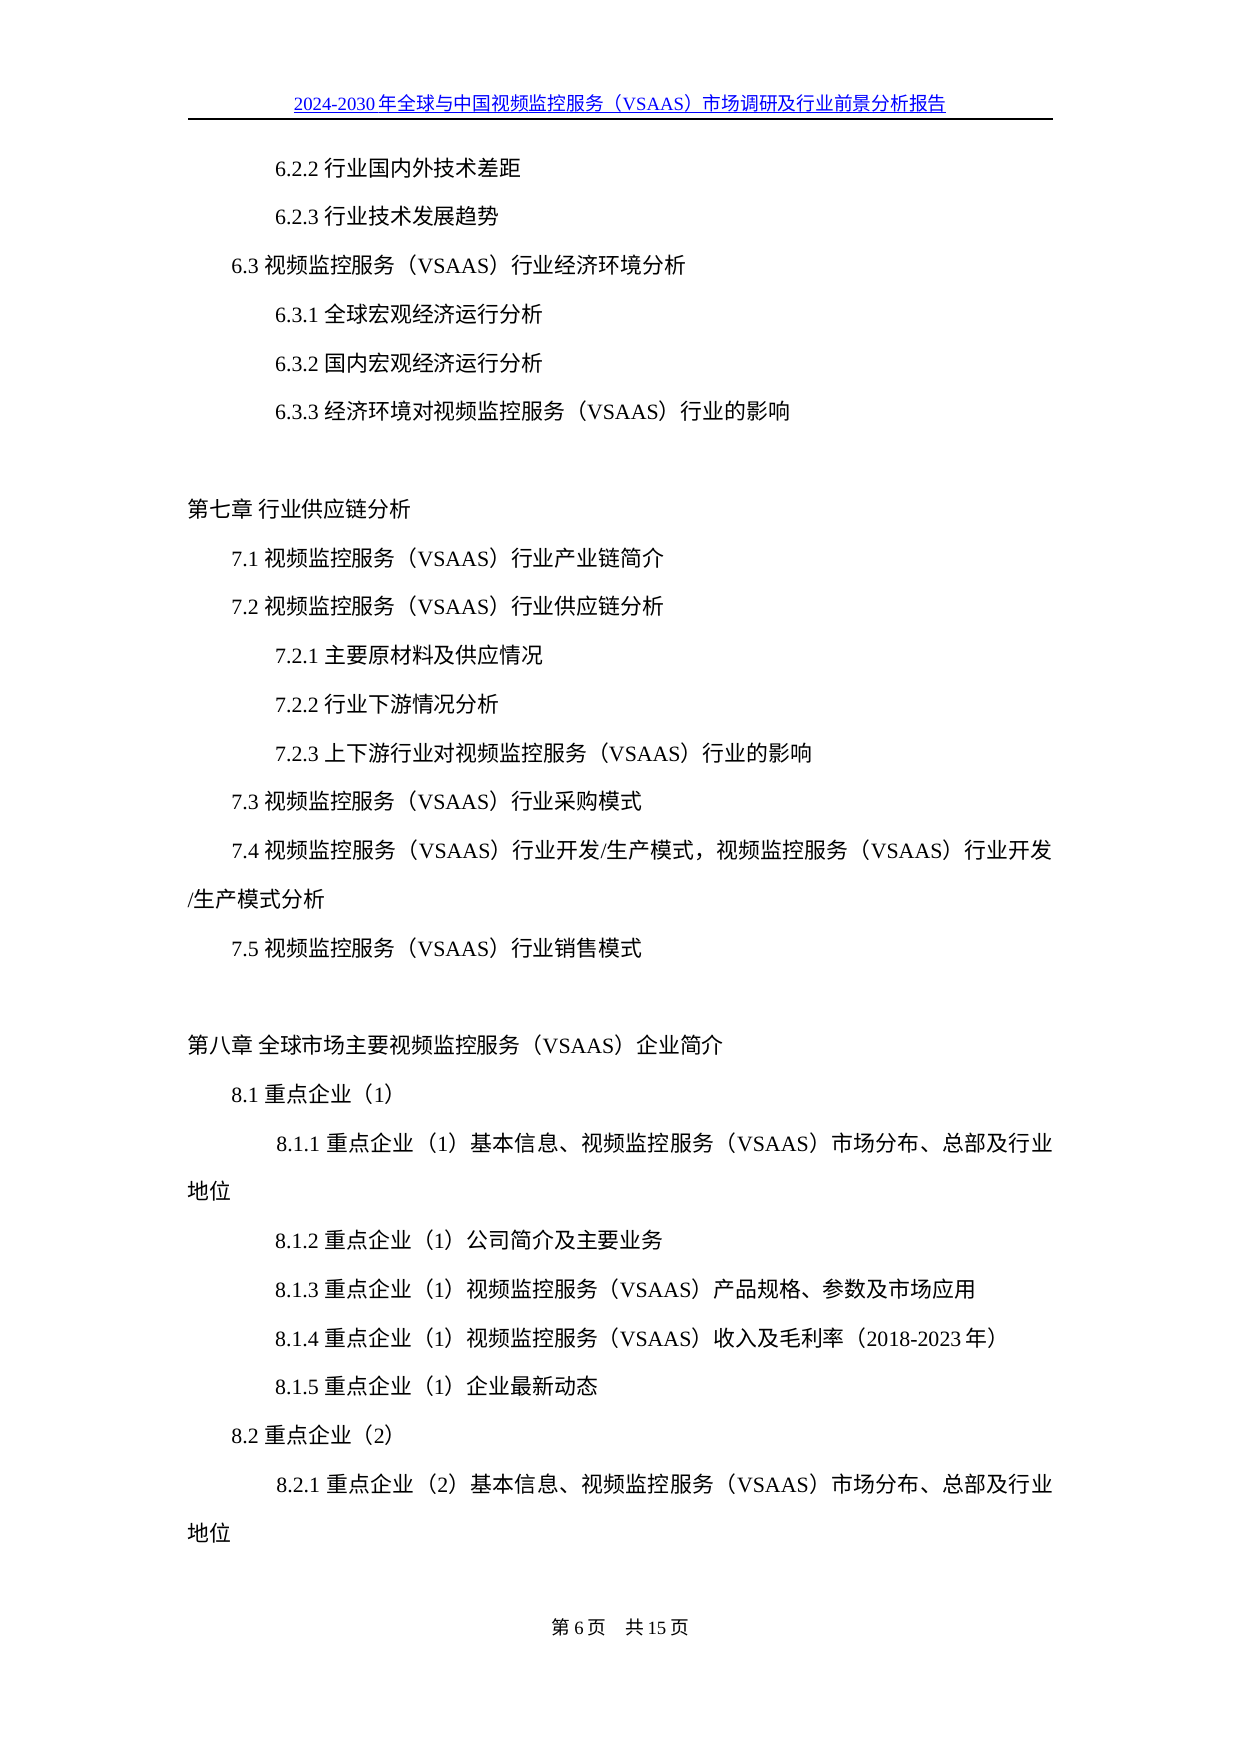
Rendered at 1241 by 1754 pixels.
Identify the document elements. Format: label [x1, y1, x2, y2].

text [187, 150, 1053, 1548]
